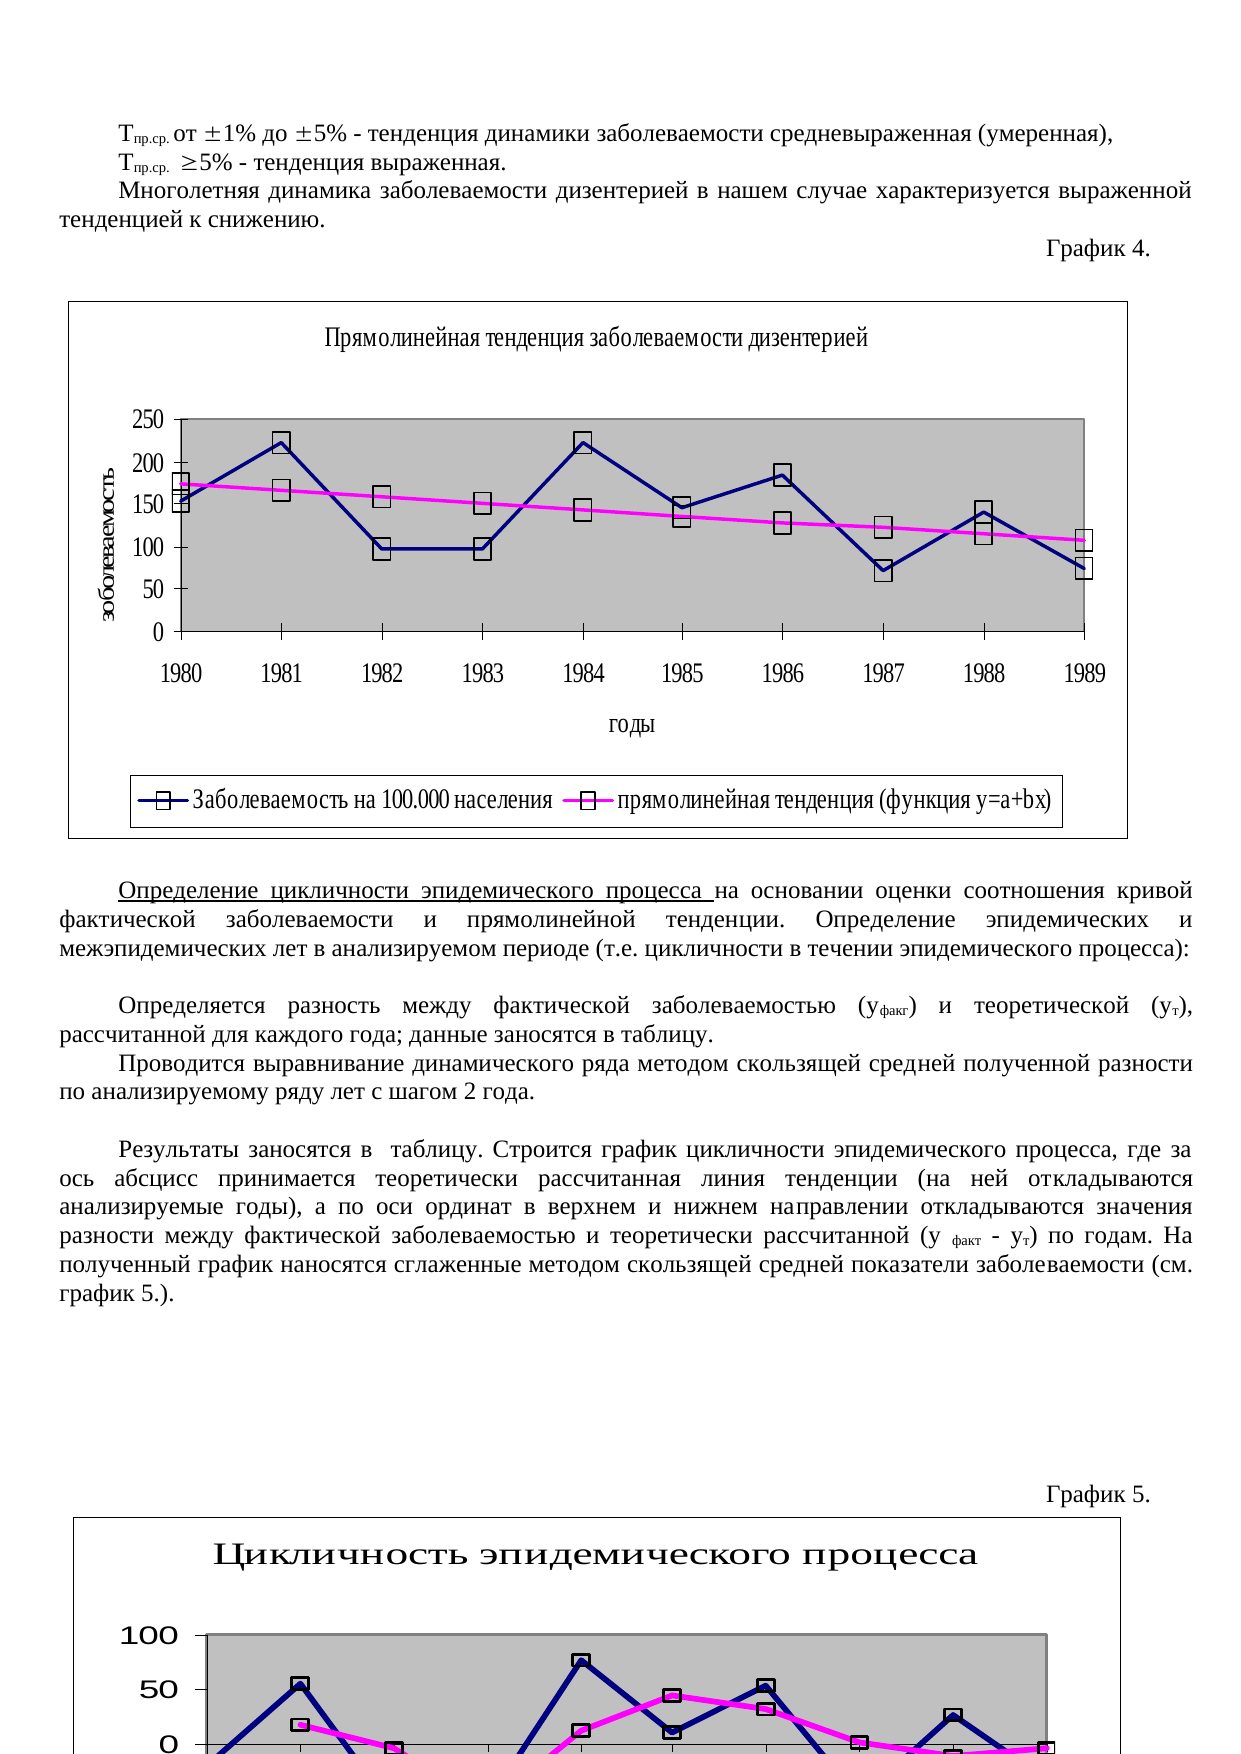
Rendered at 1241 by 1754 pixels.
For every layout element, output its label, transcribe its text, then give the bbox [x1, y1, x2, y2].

text График 5. [59, 1479, 1150, 1508]
text Тпр.ср. от 1% до 5% - тенденция динамики заболеваемости средневыраженная (умеренная), [59, 118, 1193, 147]
text График 4. [59, 233, 1150, 262]
text Определение цикличности эпидемического процесса на основании оценки соотношения кривой фактической заболеваемости и прямолинейной тенденции. Определение эпидемических и межэпидемических лет в анализируемом периоде (т.е. цикличности в течении эпидемического процесса): [59, 875, 1193, 961]
text Результаты заносятся в таблицу. Строится график цикличности эпидемического процесса, где за ось абсцисс принимается теоретически рассчитанная линия тенденции (на ней откладываются анализируемые годы), а по оси ординат в верхнем и нижнем направлении откладываются значения разности между фактической заболеваемостью и теоретически рассчитанной (у факт - ут) по годам. На полученный график наносятся сглаженные методом скользящей средней показатели заболеваемости (см. график 5.). [59, 1134, 1193, 1306]
text Многолетняя динамика заболеваемости дизентерией в нашем случае характеризуется выраженной тенденцией к снижению. [59, 176, 1193, 233]
text Тпр.ср. 5% - тенденция выраженная. [59, 147, 1193, 176]
text Определяется разность между фактической заболеваемостью (уфакг) и теоретической (ут), рассчитанной для каждого года; данные заносятся в таблицу. [59, 990, 1193, 1048]
text Проводится выравнивание динамического ряда методом скользящей средней полученной разности по анализируемому ряду лет с шагом 2 года. [59, 1048, 1193, 1105]
